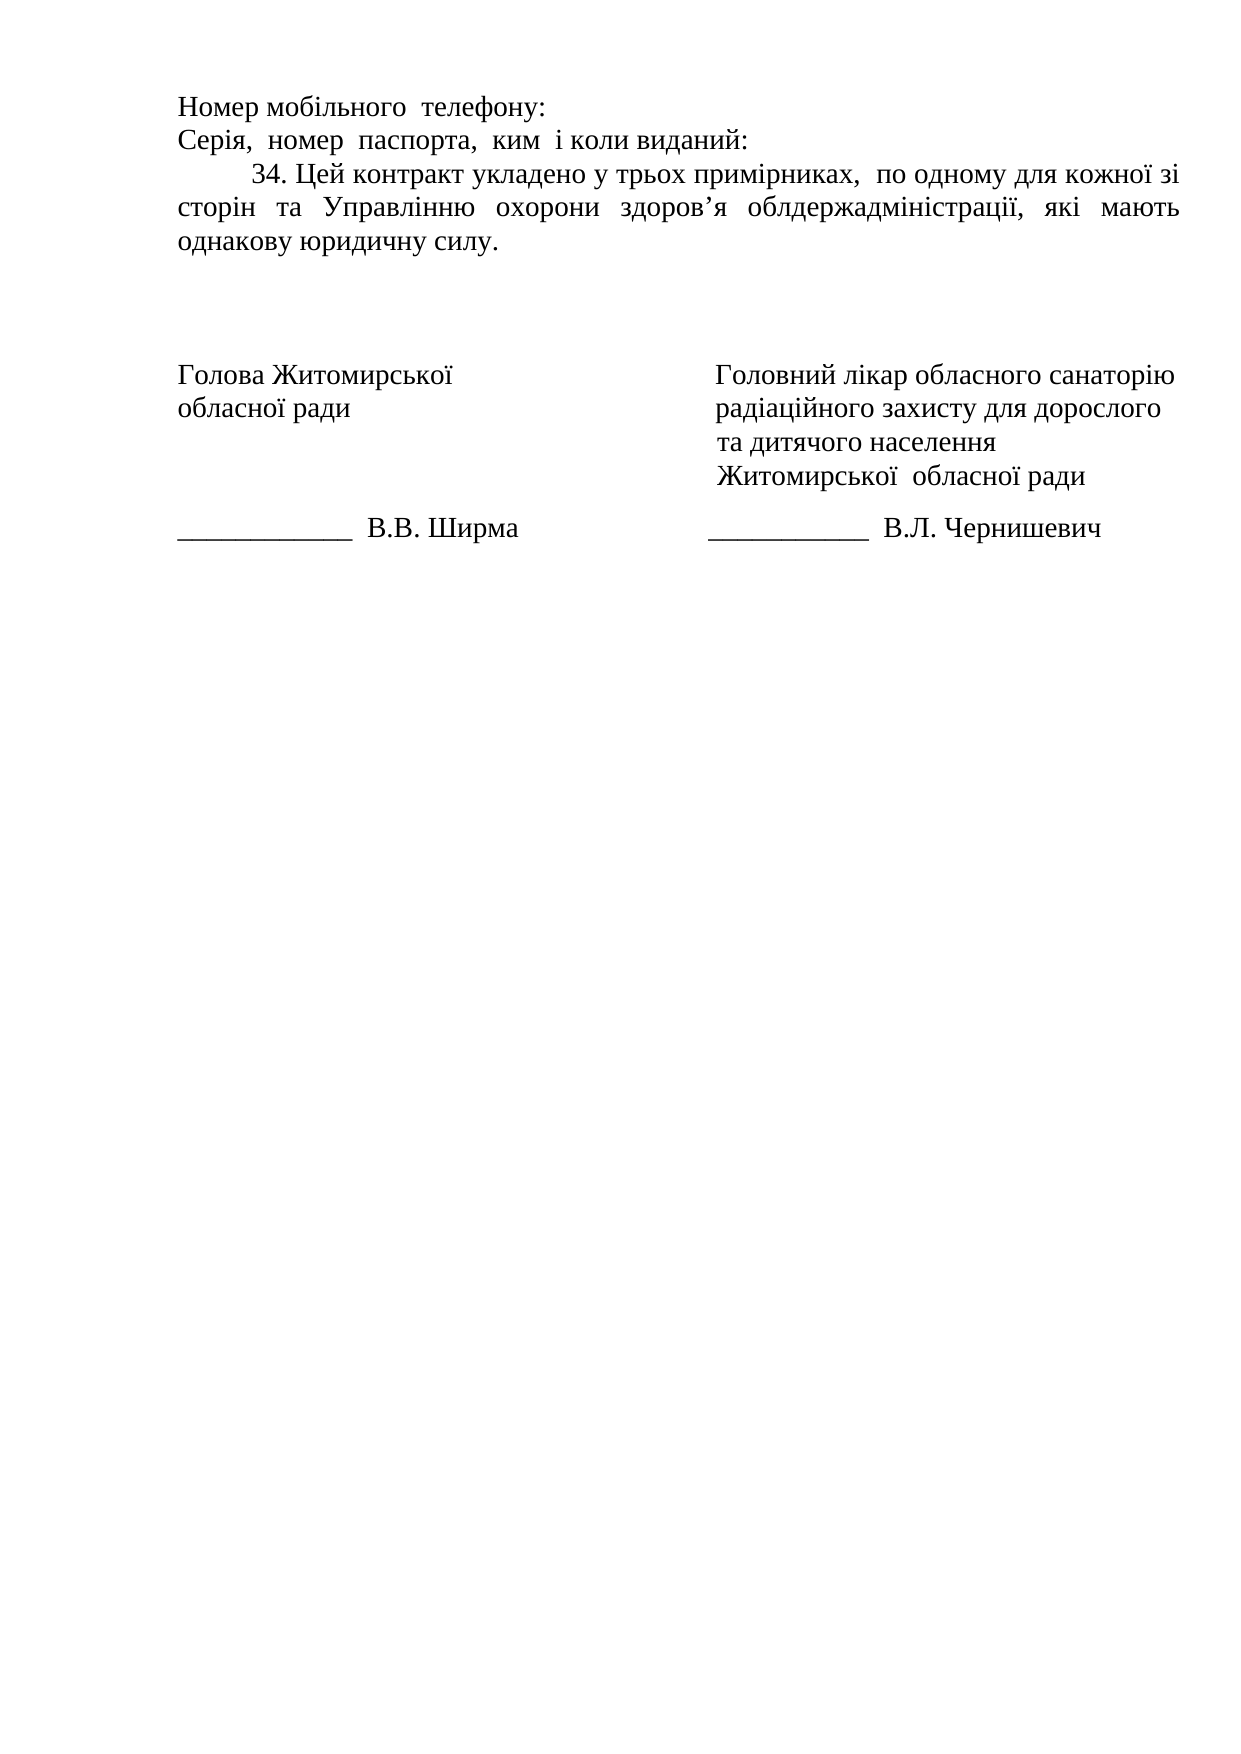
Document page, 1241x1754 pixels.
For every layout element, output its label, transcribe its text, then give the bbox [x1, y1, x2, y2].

text Голова Житомирської Головний лікар обласного санаторію [177, 357, 1181, 391]
text та дитячого населення [177, 424, 1181, 458]
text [177, 89, 1181, 156]
text 34. Цей контракт укладено у трьох примірниках, по одному для кожної зі сторін та Управлінню охорони здоров’я облдержадміністрації, які мають однакову юридичну силу. [177, 156, 1181, 256]
text Житомирської обласної ради [177, 458, 1181, 491]
text ____________ В.В. Ширма ___________ В.Л. Чернишевич [177, 510, 1181, 544]
text обласної ради радіаційного захисту для дорослого [177, 391, 1181, 424]
